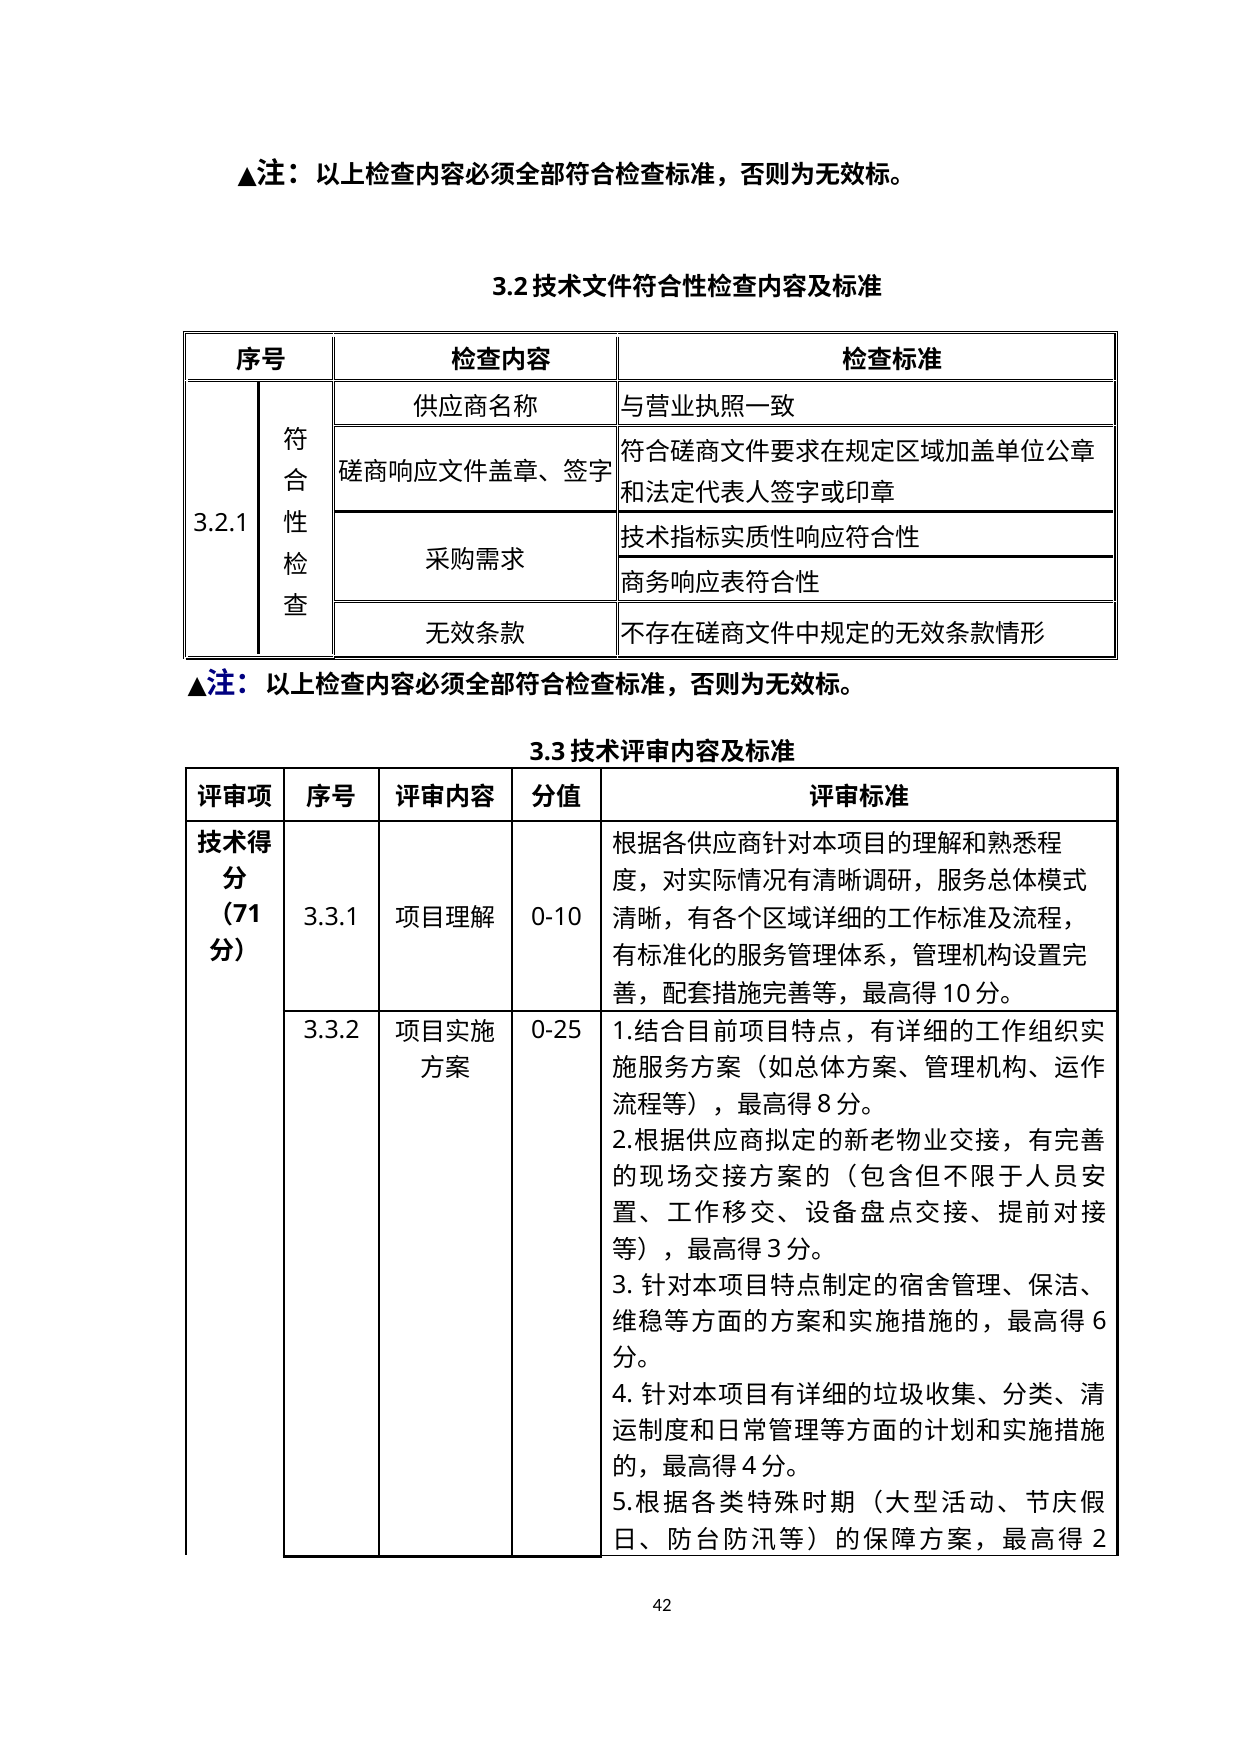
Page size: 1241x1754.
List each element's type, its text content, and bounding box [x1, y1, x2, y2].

table_header 分值 [513, 769, 600, 820]
table_cell 无效条款 [334, 603, 618, 656]
table_cell 0-25 [513, 1012, 600, 1555]
table_header 评审项 [187, 769, 283, 820]
table_cell 项目理解 [380, 822, 511, 1009]
table_cell 商务响应表符合性 [619, 555, 1114, 600]
table_cell 供应商名称 [335, 382, 616, 423]
table_cell 与营业执照一致 [619, 379, 1115, 423]
table_cell 采购需求 [335, 513, 616, 600]
table_header 评审标准 [602, 769, 1116, 820]
table_cell 1.结合目前项目特点，有详细的工作组织实施服务方案（如总体方案、管理机构、运作流程等），最高得8分。 2.根据供应商拟定的新老物业交接，有完善的现场交接方案的（包含但不限于人员安置、工作移交、设备盘点交接、提前对接等），最高得3分。 3. 针对本项目特点制定的宿舍管理、保洁、维稳等方面的方案和实施措施的，最高得6分。 4. 针对本项目有详细的垃圾收集、分类、清运制度和日常管理等方面的计划和实施措施的，最高得4分。 5.根据各类特殊时期（大型活动、节庆假日、防台防汛等）的保障方案，最高得2分。 6.维持团队人员稳定性的方案及人员补充的预案，最高得2分。 [602, 1012, 1116, 1555]
table_cell 3.3.1 [285, 822, 378, 1009]
table_cell 符 合 性 检 查 [258, 382, 333, 656]
table_cell 3.3.2 [285, 1012, 378, 1555]
table_cell 项目实施方案 [380, 1012, 511, 1555]
text ▲注：以上检查内容必须全部符合检查标准，否则为无效标。 [187, 150, 1137, 192]
table_cell 技术得分（71分） [187, 822, 283, 1555]
text 3.2技术文件符合性检查内容及标准 [187, 262, 1137, 304]
table_cell 技术指标实质性响应符合性 [619, 510, 1114, 555]
table_cell 符合磋商文件要求在规定区域加盖单位公章和法定代表人签字或印章 [619, 424, 1115, 510]
table_header 评审内容 [380, 769, 511, 820]
table_cell 磋商响应文件盖章、签字 [335, 427, 616, 510]
table_cell 3.2.1 [186, 379, 258, 656]
table_cell 0-10 [513, 822, 600, 1009]
text ▲注：以上检查内容必须全部符合检查标准，否则为无效标。 [187, 659, 1137, 702]
table_header 检查内容 [334, 334, 618, 378]
table_header 序号 [285, 769, 378, 820]
table_header 序号 [186, 334, 333, 378]
text 3.3技术评审内容及标准 [187, 731, 1137, 767]
table_header 检查标准 [618, 334, 1114, 378]
table_cell 不存在磋商文件中规定的无效条款情形 [618, 600, 1116, 656]
